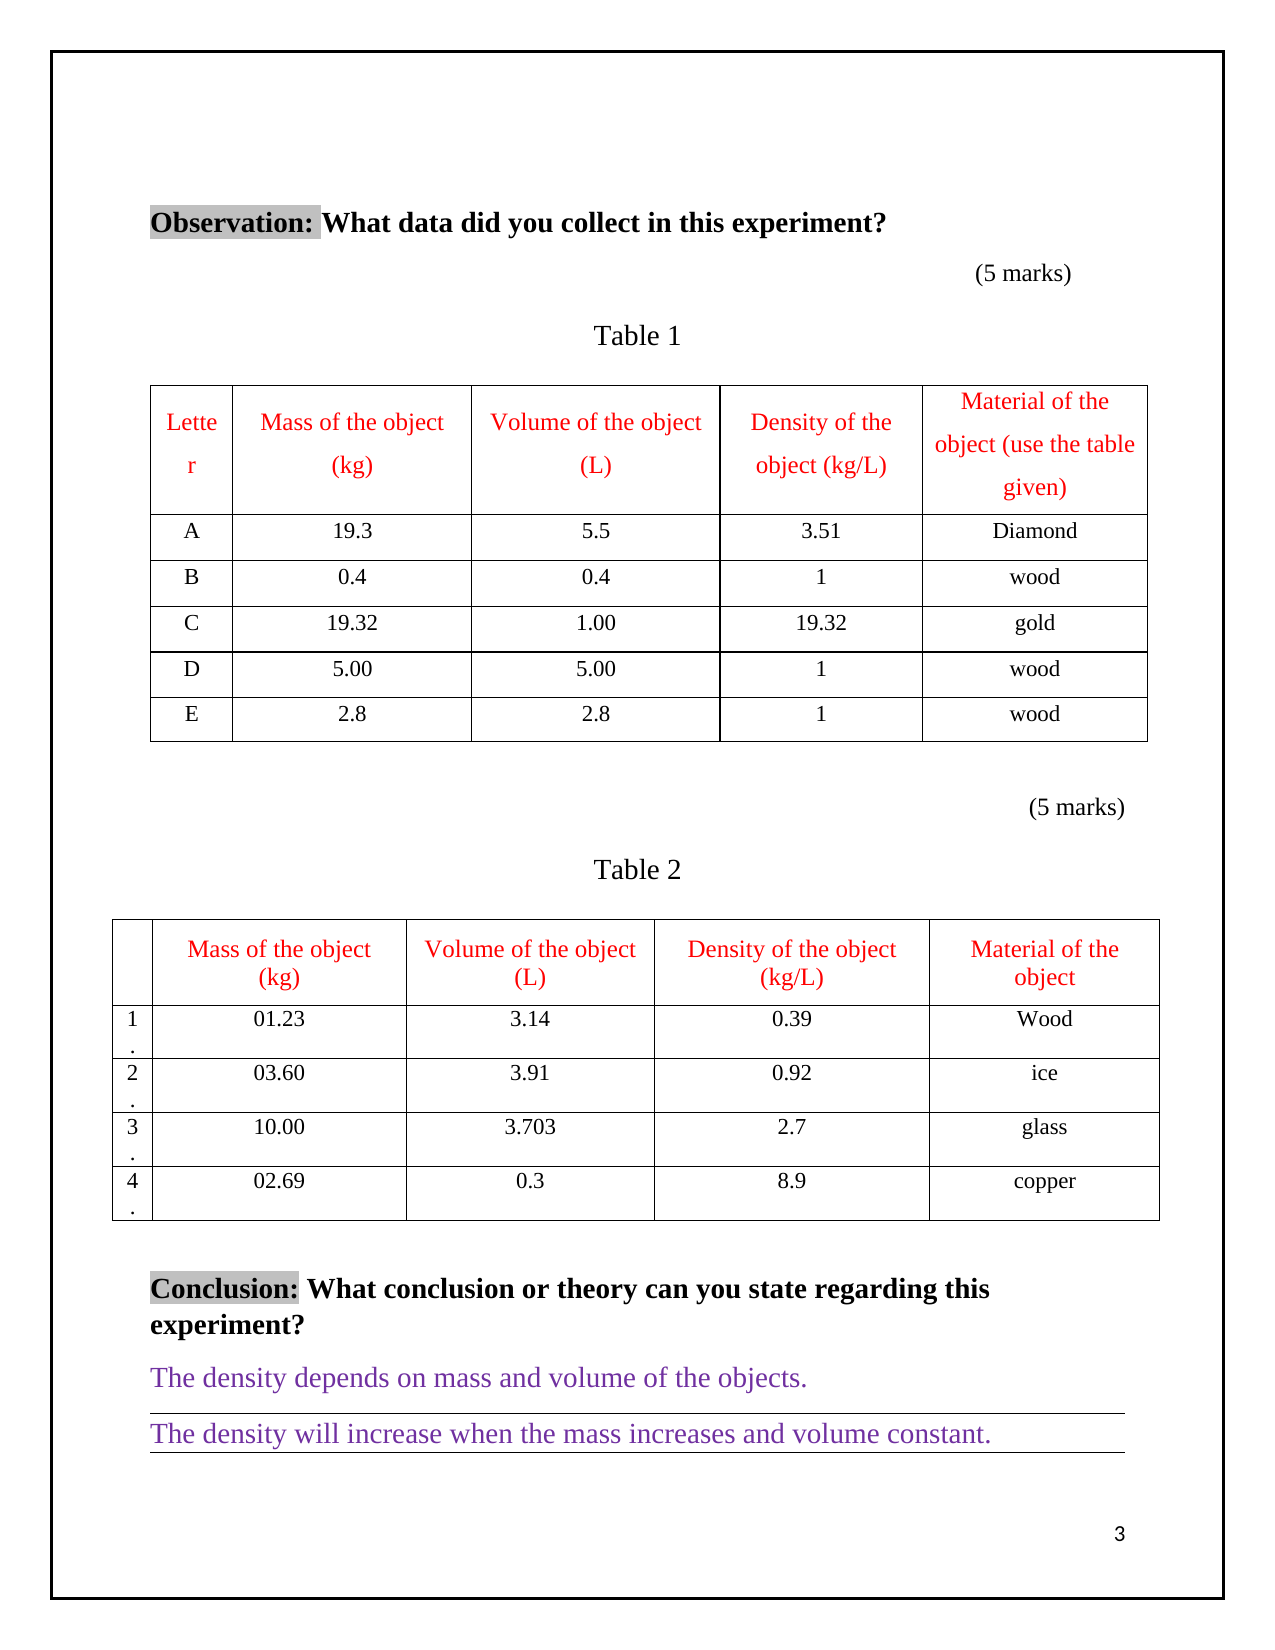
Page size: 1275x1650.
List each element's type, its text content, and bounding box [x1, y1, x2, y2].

table_cell wood [923, 698, 1147, 741]
table_cell 19.32 [233, 607, 471, 651]
table_cell wood [923, 561, 1147, 606]
table_cell 8.9 [655, 1167, 929, 1219]
table_cell E [151, 698, 232, 741]
table_cell Wood [930, 1006, 1159, 1058]
table_cell 1.00 [472, 607, 719, 651]
table_header Volume of the object (L) [407, 920, 654, 1004]
text (5 marks) [150, 258, 1125, 287]
table_cell Diamond [923, 515, 1147, 560]
table_cell 1 [721, 698, 922, 741]
table_cell 19.32 [721, 607, 922, 651]
table_cell 1 [721, 653, 922, 697]
table_cell glass [930, 1113, 1159, 1166]
table_header Letter [151, 386, 232, 514]
table_header Density of the object (kg/L) [721, 386, 922, 514]
table_header Density of the object (kg/L) [655, 920, 929, 1004]
table_header Mass of the object (kg) [233, 386, 471, 514]
text (5 marks) [1012, 792, 1125, 821]
text Table 1 [150, 318, 1125, 351]
table_header Mass of the object (kg) [153, 920, 406, 1004]
table_cell 19.3 [233, 515, 471, 560]
table_cell 10.00 [153, 1113, 406, 1166]
table_cell 0.4 [233, 561, 471, 606]
table_cell C [151, 607, 232, 651]
table_cell copper [930, 1167, 1159, 1219]
table_cell B [151, 561, 232, 606]
table_cell 3.14 [407, 1006, 654, 1058]
table_cell D [151, 653, 232, 697]
table_cell 0.39 [655, 1006, 929, 1058]
table_cell 3.91 [407, 1059, 654, 1112]
table_cell gold [923, 607, 1147, 651]
table_cell 02.69 [153, 1167, 406, 1219]
table_cell 03.60 [153, 1059, 406, 1112]
text Conclusion: What conclusion or theory can you state regarding this experiment? [150, 1271, 1125, 1340]
table_cell 2.8 [233, 698, 471, 741]
table_header [113, 920, 152, 1004]
table_cell 0.92 [655, 1059, 929, 1112]
table_header Material of the object (use the table given) [923, 386, 1147, 514]
table_cell 0.4 [472, 561, 719, 606]
table_cell 0.3 [407, 1167, 654, 1219]
table_cell 3. [113, 1113, 152, 1166]
table_cell 1 [721, 561, 922, 606]
table_cell wood [923, 653, 1147, 697]
table_cell 01.23 [153, 1006, 406, 1058]
table_cell 5.5 [472, 515, 719, 560]
text The density will increase when the mass increases and volume constant. [150, 1414, 1125, 1452]
table_cell 3.51 [721, 515, 922, 560]
table_cell 5.00 [472, 653, 719, 697]
table_cell A [151, 515, 232, 560]
table_cell 4. [113, 1167, 152, 1219]
text Observation: What data did you collect in this experiment? [321, 205, 1125, 239]
table_cell 5.00 [233, 653, 471, 697]
table_cell ice [930, 1059, 1159, 1112]
text The density depends on mass and volume of the objects. [150, 1360, 1125, 1393]
table_cell 2. [113, 1059, 152, 1112]
table_cell 2.7 [655, 1113, 929, 1166]
text Table 2 [150, 852, 1125, 886]
table_cell 2.8 [472, 698, 719, 741]
table_cell 3.703 [407, 1113, 654, 1166]
table_cell 1. [113, 1006, 152, 1058]
table_header Volume of the object (L) [472, 386, 719, 514]
table_header Material of the object [930, 920, 1159, 1004]
